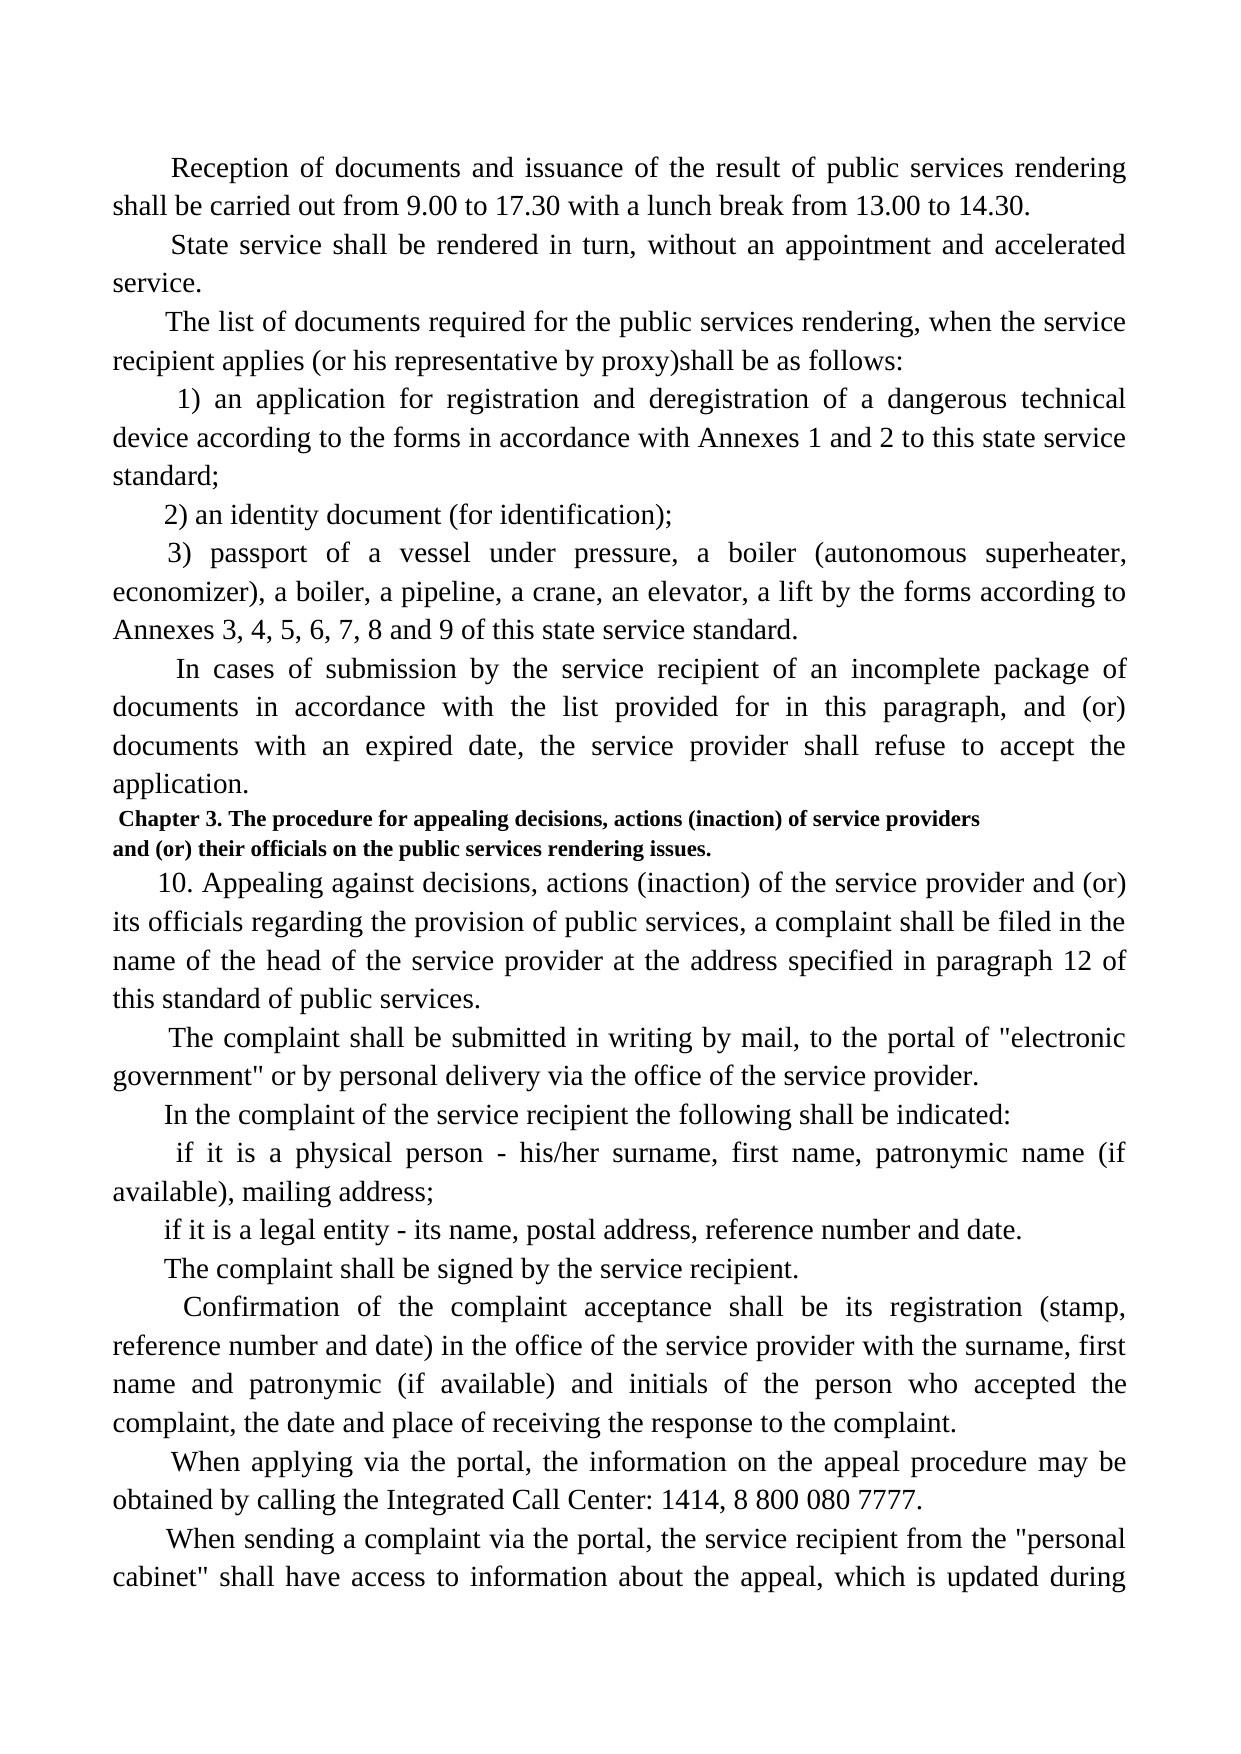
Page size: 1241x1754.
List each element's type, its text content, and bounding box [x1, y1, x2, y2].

text Chapter 3. The procedure for appealing decisions, actions (inaction) of service providers and (or) their officials on the public services rendering issues. [112, 805, 1128, 862]
text The list of documents required for the public services rendering, when the service recipient applies (or his representative by proxy)shall be as follows: [112, 304, 1128, 376]
text The complaint shall be signed by the service recipient. [112, 1251, 1128, 1284]
text In cases of submission by the service recipient of an incomplete package of documents in accordance with the list provided for in this paragraph, and (or) documents with an expired date, the service provider shall refuse to accept the application. [112, 651, 1128, 800]
text 10. Appealing against decisions, actions (inaction) of the service provider and (or) its officials regarding the provision of public services, a complaint shall be filed in the name of the head of the service provider at the address specified in paragraph 12 of this standard of public services. [112, 866, 1128, 1015]
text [112, 1521, 1128, 1593]
text 1) an application for registration and deregistration of a dangerous technical device according to the forms in accordance with Annexes 1 and 2 to this state service standard; [112, 381, 1128, 492]
text State service shall be rendered in turn, without an appointment and accelerated service. [112, 227, 1128, 299]
text if it is a legal entity - its name, postal address, reference number and date. [112, 1212, 1128, 1246]
text When applying via the portal, the information on the appeal procedure may be obtained by calling the Integrated Call Center: 1414, 8 800 080 7777. [112, 1444, 1128, 1516]
text Confirmation of the complaint acceptance shall be its registration (stamp, reference number and date) in the office of the service provider with the surname, first name and patronymic (if available) and initials of the person who accepted the complaint, the date and place of receiving the response to the complaint. [112, 1289, 1128, 1439]
text In the complaint of the service recipient the following shall be indicated: [112, 1097, 1128, 1130]
text 2) an identity document (for identification); [112, 497, 1128, 530]
text The complaint shall be submitted in writing by mail, to the portal of "electronic government" or by personal delivery via the office of the service provider. [112, 1020, 1128, 1092]
text 3) passport of a vessel under pressure, a boiler (autonomous superheater, economizer), a boiler, a pipeline, a crane, an elevator, a lift by the forms according to Annexes 3, 4, 5, 6, 7, 8 and 9 of this state service standard. [112, 535, 1128, 646]
text if it is a physical person - his/her surname, first name, patronymic name (if available), mailing address; [112, 1135, 1128, 1207]
text Reception of documents and issuance of the result of public services rendering shall be carried out from 9.00 to 17.30 with a lunch break from 13.00 to 14.30. [112, 150, 1128, 222]
